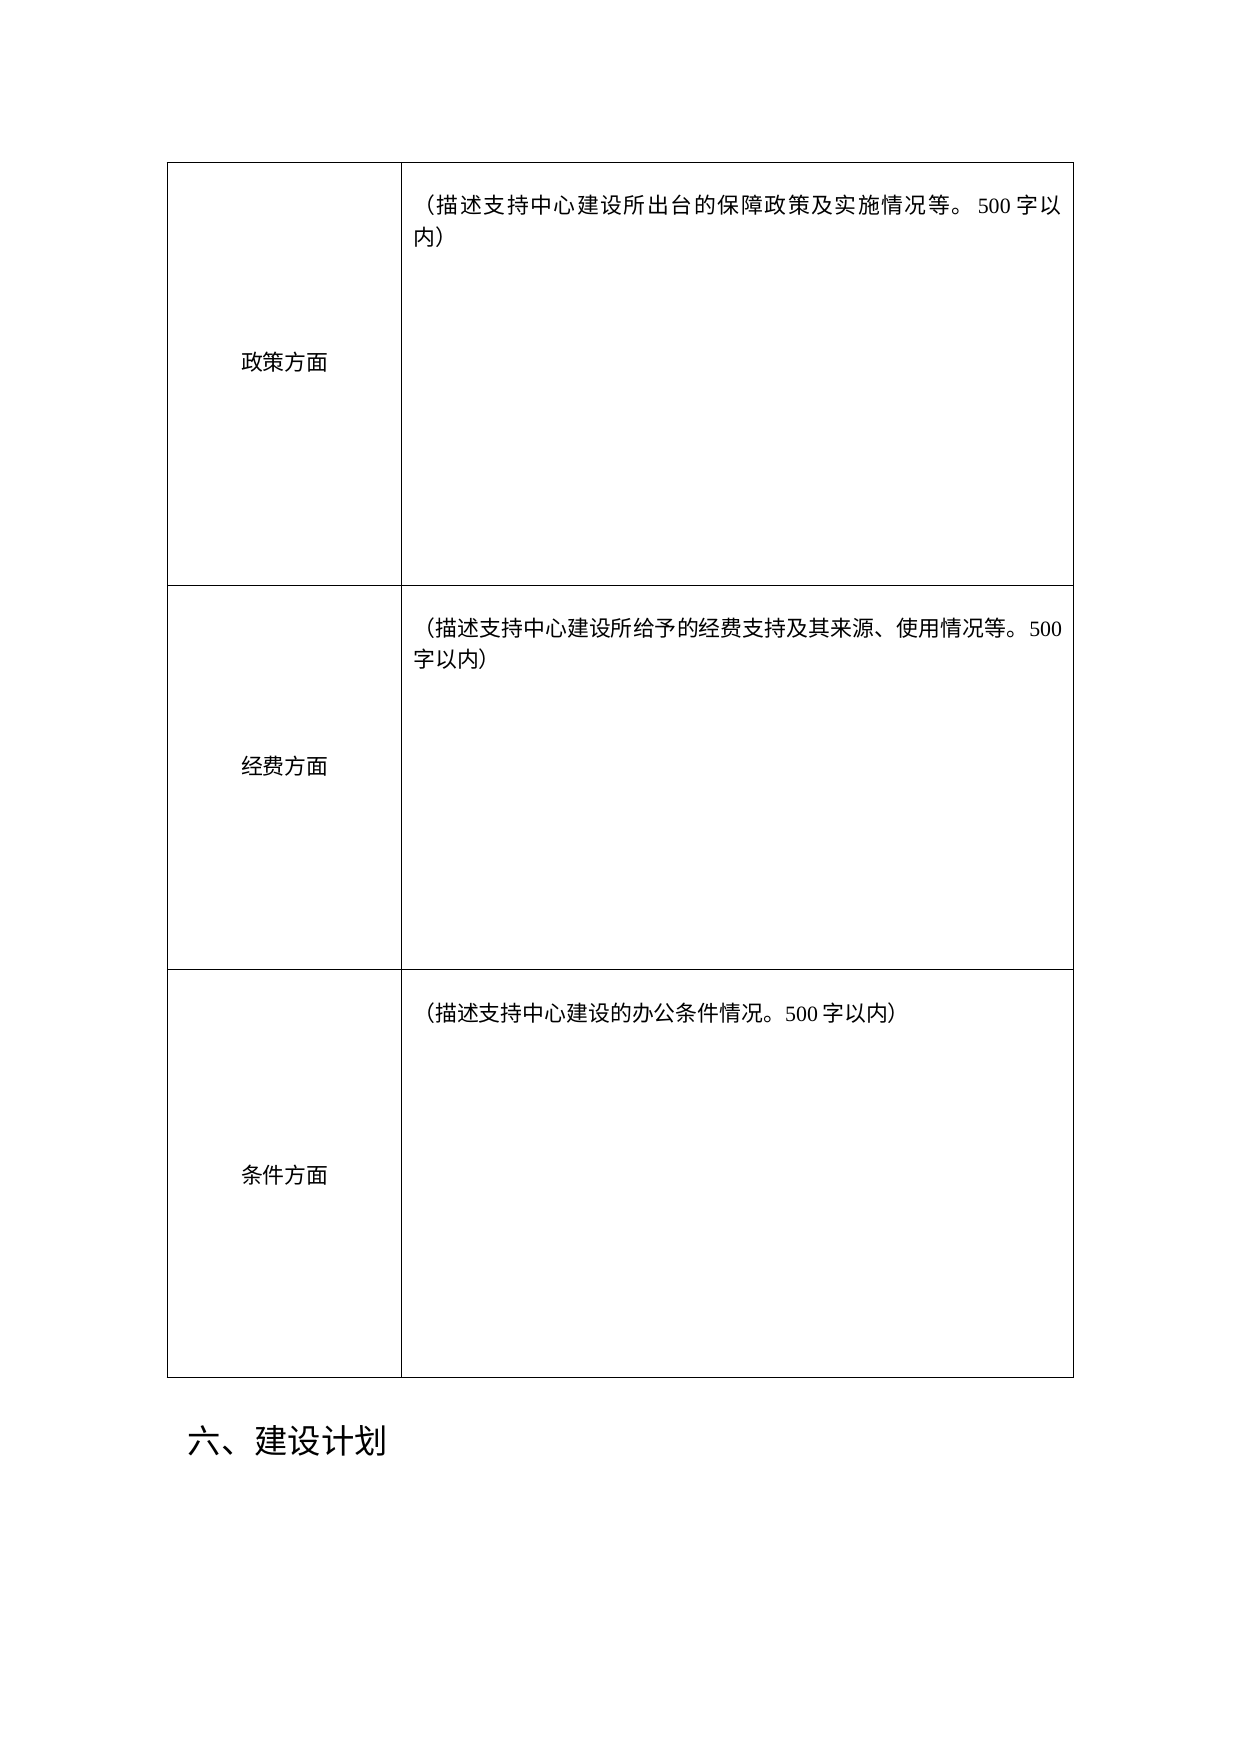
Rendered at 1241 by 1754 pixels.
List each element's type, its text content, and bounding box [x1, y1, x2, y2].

table_header （描述支持中心建设所出台的保障政策及实施情况等。500字以内） [402, 163, 1073, 584]
table_header 政策方面 [168, 163, 401, 584]
table_cell 条件方面 [168, 970, 401, 1377]
text 六、建设计划 [187, 1407, 1053, 1472]
table_cell （描述支持中心建设的办公条件情况。500字以内） [402, 970, 1073, 1377]
table_cell 经费方面 [168, 586, 401, 969]
table_cell （描述支持中心建设所给予的经费支持及其来源、使用情况等。500字以内） [402, 586, 1073, 969]
